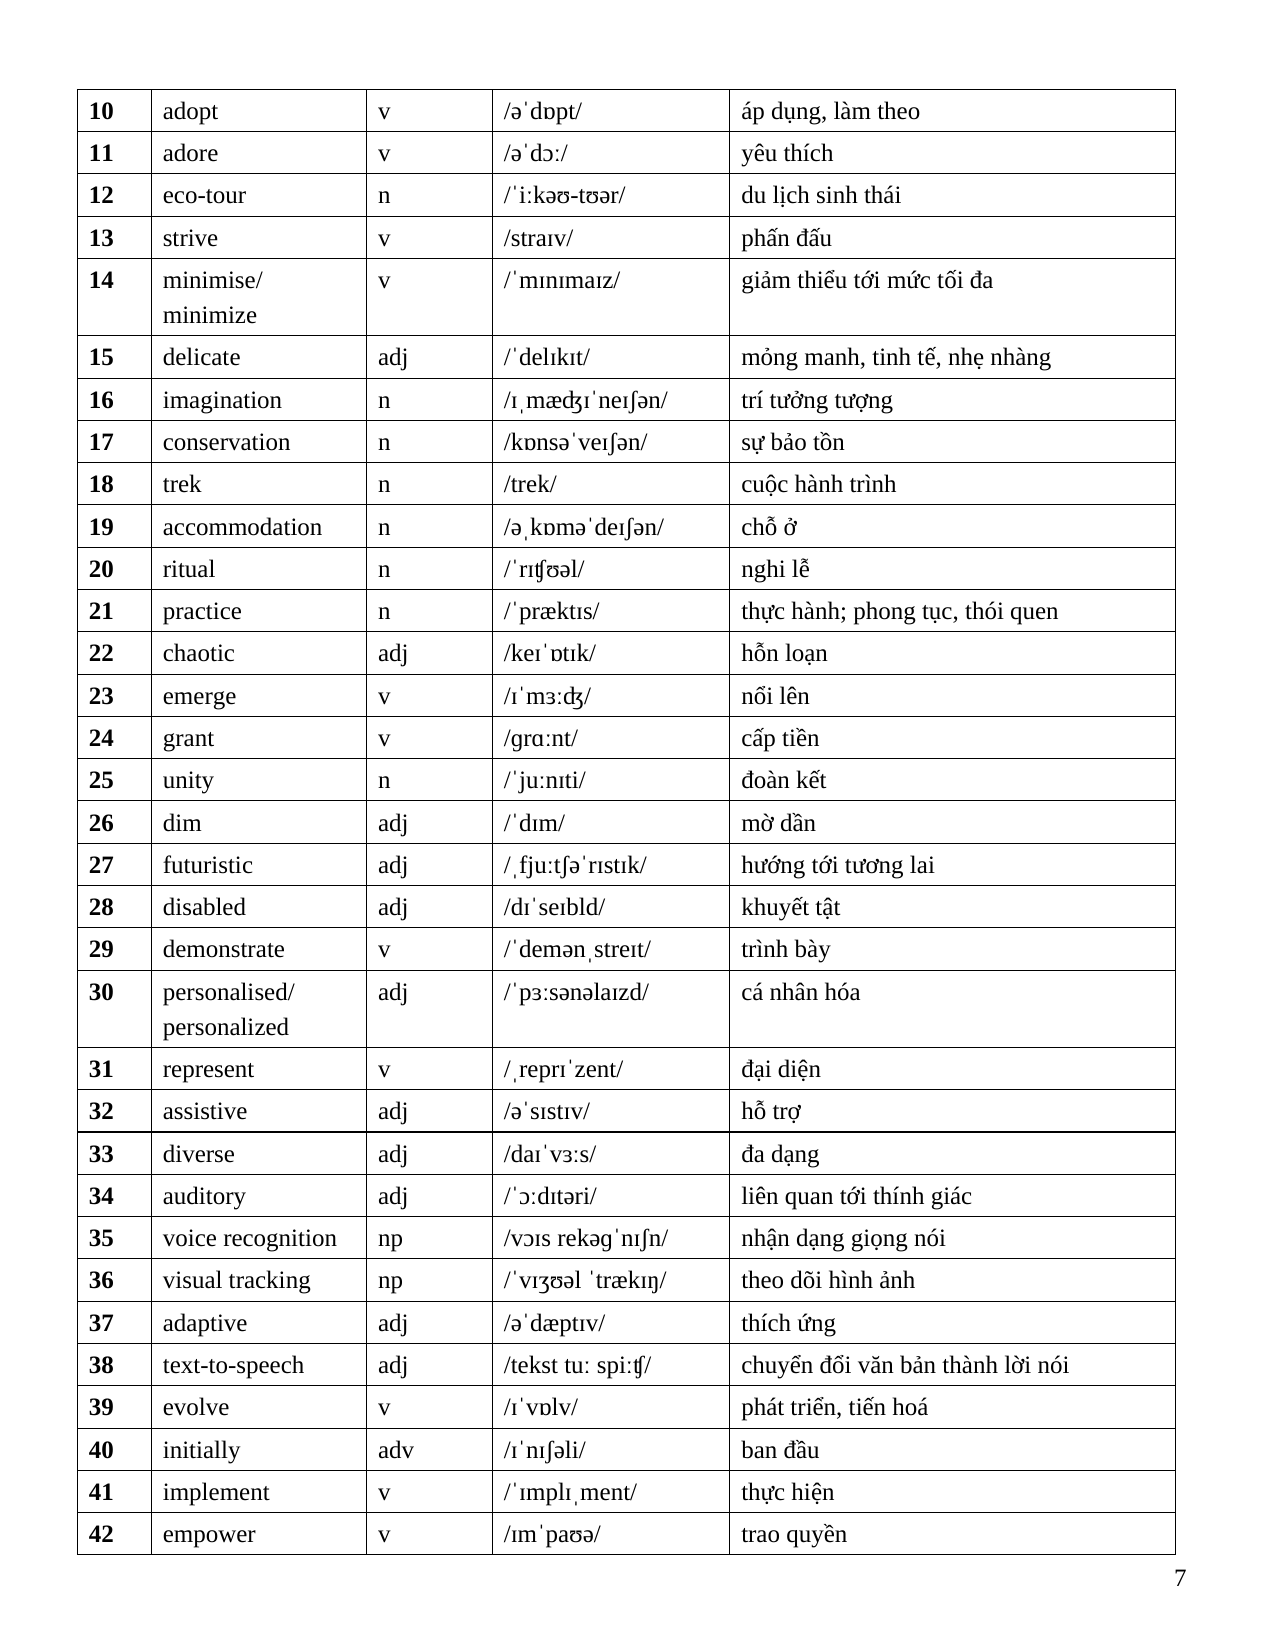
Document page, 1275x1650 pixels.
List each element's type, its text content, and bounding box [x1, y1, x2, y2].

table_cell accommodation [152, 505, 366, 547]
table_cell /ɪˈnɪʃəli/ [493, 1429, 729, 1470]
table_cell 20 [78, 548, 151, 589]
table_cell thực hiện [730, 1471, 1175, 1512]
table_cell disabled [152, 886, 366, 927]
table_cell trek [152, 463, 366, 504]
table_cell /ˈpræktɪs/ [493, 590, 729, 631]
table_cell v [367, 1386, 492, 1427]
table_cell mỏng manh, tinh tế, nhẹ nhàng [730, 336, 1175, 377]
table_cell n [367, 759, 492, 800]
table_cell adj [367, 1090, 492, 1131]
table_cell diverse [152, 1133, 366, 1174]
table_cell adj [367, 1344, 492, 1385]
table_cell thích ứng [730, 1302, 1175, 1343]
table_cell /ˈdelɪkɪt/ [493, 336, 729, 377]
table_cell chuyển đổi văn bản thành lời nói [730, 1344, 1175, 1385]
table_cell evolve [152, 1386, 366, 1427]
table_cell 31 [78, 1048, 151, 1089]
table_cell /keɪˈɒtɪk/ [493, 632, 729, 673]
table_cell v [367, 217, 492, 258]
table_cell ban đầu [730, 1429, 1175, 1470]
table_cell n [367, 421, 492, 462]
table_cell /əˈdɔː/ [493, 132, 729, 173]
table_cell 25 [78, 759, 151, 800]
table_cell /ɪˌmæʤɪˈneɪʃən/ [493, 379, 729, 420]
table_cell practice [152, 590, 366, 631]
table_cell conservation [152, 421, 366, 462]
table_cell /ɪˈmɜːʤ/ [493, 675, 729, 716]
table_cell imagination [152, 379, 366, 420]
table_cell initially [152, 1429, 366, 1470]
table_cell trao quyền [730, 1513, 1175, 1554]
table_cell 12 [78, 174, 151, 216]
table_cell 39 [78, 1386, 151, 1427]
table_cell emerge [152, 675, 366, 716]
table_cell /ˈɔːdɪtəri/ [493, 1175, 729, 1216]
table_cell /ˈrɪʧʊəl/ [493, 548, 729, 589]
table_cell 37 [78, 1302, 151, 1343]
table_cell cá nhân hóa [730, 971, 1175, 1047]
table_cell /ɪmˈpaʊə/ [493, 1513, 729, 1554]
table_cell v [367, 132, 492, 173]
table_cell adj [367, 1133, 492, 1174]
table_cell adv [367, 1429, 492, 1470]
table_cell voice recognition [152, 1217, 366, 1258]
table_cell /ˈdɪm/ [493, 801, 729, 843]
table_cell n [367, 548, 492, 589]
table_cell 28 [78, 886, 151, 927]
table_cell adj [367, 336, 492, 377]
table_cell 18 [78, 463, 151, 504]
table_cell giảm thiểu tới mức tối đa [730, 259, 1175, 335]
table_cell chaotic [152, 632, 366, 673]
table_cell 15 [78, 336, 151, 377]
table_cell /ˈmɪnɪmaɪz/ [493, 259, 729, 335]
table_cell /əˈdæptɪv/ [493, 1302, 729, 1343]
table_cell phát triển, tiến hoá [730, 1386, 1175, 1427]
table_cell 21 [78, 590, 151, 631]
table_cell hỗn loạn [730, 632, 1175, 673]
table_cell yêu thích [730, 132, 1175, 173]
table_cell hỗ trợ [730, 1090, 1175, 1131]
table_cell đoàn kết [730, 759, 1175, 800]
table_cell 17 [78, 421, 151, 462]
table_cell 41 [78, 1471, 151, 1512]
table_cell v [367, 259, 492, 335]
table_cell v [367, 1513, 492, 1554]
table_cell 24 [78, 717, 151, 758]
table_cell eco-tour [152, 174, 366, 216]
table_cell /ˈvɪʒʊəl ˈtrækɪŋ/ [493, 1259, 729, 1301]
table_cell /ɡrɑːnt/ [493, 717, 729, 758]
table_cell /ˈpɜːsənəlaɪzd/ [493, 971, 729, 1047]
table_cell /əˈdɒpt/ [493, 90, 729, 131]
table_cell adore [152, 132, 366, 173]
table_cell liên quan tới thính giác [730, 1175, 1175, 1216]
table_cell áp dụng, làm theo [730, 90, 1175, 131]
table_cell adj [367, 801, 492, 843]
table_cell cuộc hành trình [730, 463, 1175, 504]
table_cell strive [152, 217, 366, 258]
table_cell adj [367, 844, 492, 885]
table_cell grant [152, 717, 366, 758]
table_cell minimise/ minimize [152, 259, 366, 335]
table_cell np [367, 1259, 492, 1301]
table_cell visual tracking [152, 1259, 366, 1301]
table_cell /trek/ [493, 463, 729, 504]
table_cell demonstrate [152, 928, 366, 969]
table_cell 30 [78, 971, 151, 1047]
table_cell v [367, 928, 492, 969]
table_cell adopt [152, 90, 366, 131]
table_cell /vɔɪs rekəɡˈnɪʃn/ [493, 1217, 729, 1258]
table_cell phấn đấu [730, 217, 1175, 258]
table_cell /daɪˈvɜːs/ [493, 1133, 729, 1174]
table_cell adaptive [152, 1302, 366, 1343]
table_cell n [367, 590, 492, 631]
table_cell hướng tới tương lai [730, 844, 1175, 885]
table_cell /ˈɪmplɪˌment/ [493, 1471, 729, 1512]
table_cell 26 [78, 801, 151, 843]
table_cell mờ dần [730, 801, 1175, 843]
table_cell 38 [78, 1344, 151, 1385]
table_cell 35 [78, 1217, 151, 1258]
table_cell 13 [78, 217, 151, 258]
table_cell np [367, 1217, 492, 1258]
table_cell /ˌfjuːtʃəˈrɪstɪk/ [493, 844, 729, 885]
table_cell theo dõi hình ảnh [730, 1259, 1175, 1301]
table_cell /ˈdemənˌstreɪt/ [493, 928, 729, 969]
table_cell v [367, 90, 492, 131]
table_cell /dɪˈseɪbld/ [493, 886, 729, 927]
table_cell 23 [78, 675, 151, 716]
table_cell implement [152, 1471, 366, 1512]
table_cell khuyết tật [730, 886, 1175, 927]
table_cell n [367, 463, 492, 504]
table_cell 11 [78, 132, 151, 173]
table_cell 33 [78, 1133, 151, 1174]
table_cell sự bảo tồn [730, 421, 1175, 462]
table_cell /straɪv/ [493, 217, 729, 258]
table_cell 10 [78, 90, 151, 131]
table_cell nổi lên [730, 675, 1175, 716]
table_cell adj [367, 886, 492, 927]
table_cell empower [152, 1513, 366, 1554]
table_cell 16 [78, 379, 151, 420]
table_cell 29 [78, 928, 151, 969]
table_cell /əˈsɪstɪv/ [493, 1090, 729, 1131]
table_cell đại diện [730, 1048, 1175, 1089]
table_cell dim [152, 801, 366, 843]
table_cell assistive [152, 1090, 366, 1131]
table_cell /ɪˈvɒlv/ [493, 1386, 729, 1427]
table_cell 34 [78, 1175, 151, 1216]
table_cell trí tưởng tượng [730, 379, 1175, 420]
table_cell text-to-speech [152, 1344, 366, 1385]
table_cell v [367, 717, 492, 758]
table_cell 36 [78, 1259, 151, 1301]
table_cell trình bày [730, 928, 1175, 969]
table_cell /ˌreprɪˈzent/ [493, 1048, 729, 1089]
table_cell /əˌkɒməˈdeɪʃən/ [493, 505, 729, 547]
table_cell adj [367, 1302, 492, 1343]
table_cell delicate [152, 336, 366, 377]
table_cell nghi lễ [730, 548, 1175, 589]
table_cell đa dạng [730, 1133, 1175, 1174]
table_cell n [367, 379, 492, 420]
table_cell auditory [152, 1175, 366, 1216]
table_cell thực hành; phong tục, thói quen [730, 590, 1175, 631]
table_cell 27 [78, 844, 151, 885]
table_cell /ˈiːkəʊ-tʊər/ [493, 174, 729, 216]
table_cell adj [367, 971, 492, 1047]
table_cell n [367, 174, 492, 216]
table_cell personalised/ personalized [152, 971, 366, 1047]
table_cell 14 [78, 259, 151, 335]
table_cell adj [367, 1175, 492, 1216]
table_cell n [367, 505, 492, 547]
table_cell /ˈjuːnɪti/ [493, 759, 729, 800]
table_cell represent [152, 1048, 366, 1089]
table_cell chỗ ở [730, 505, 1175, 547]
table_cell 22 [78, 632, 151, 673]
table_cell du lịch sinh thái [730, 174, 1175, 216]
table_cell v [367, 1048, 492, 1089]
table_cell /kɒnsəˈveɪʃən/ [493, 421, 729, 462]
table_cell adj [367, 632, 492, 673]
table_cell 19 [78, 505, 151, 547]
table_cell 40 [78, 1429, 151, 1470]
table_cell 42 [78, 1513, 151, 1554]
table_cell cấp tiền [730, 717, 1175, 758]
table_cell /tekst tuː spiːʧ/ [493, 1344, 729, 1385]
table_cell futuristic [152, 844, 366, 885]
table_cell 32 [78, 1090, 151, 1131]
table_cell v [367, 675, 492, 716]
table_cell nhận dạng giọng nói [730, 1217, 1175, 1258]
table_cell ritual [152, 548, 366, 589]
table_cell v [367, 1471, 492, 1512]
table_cell unity [152, 759, 366, 800]
